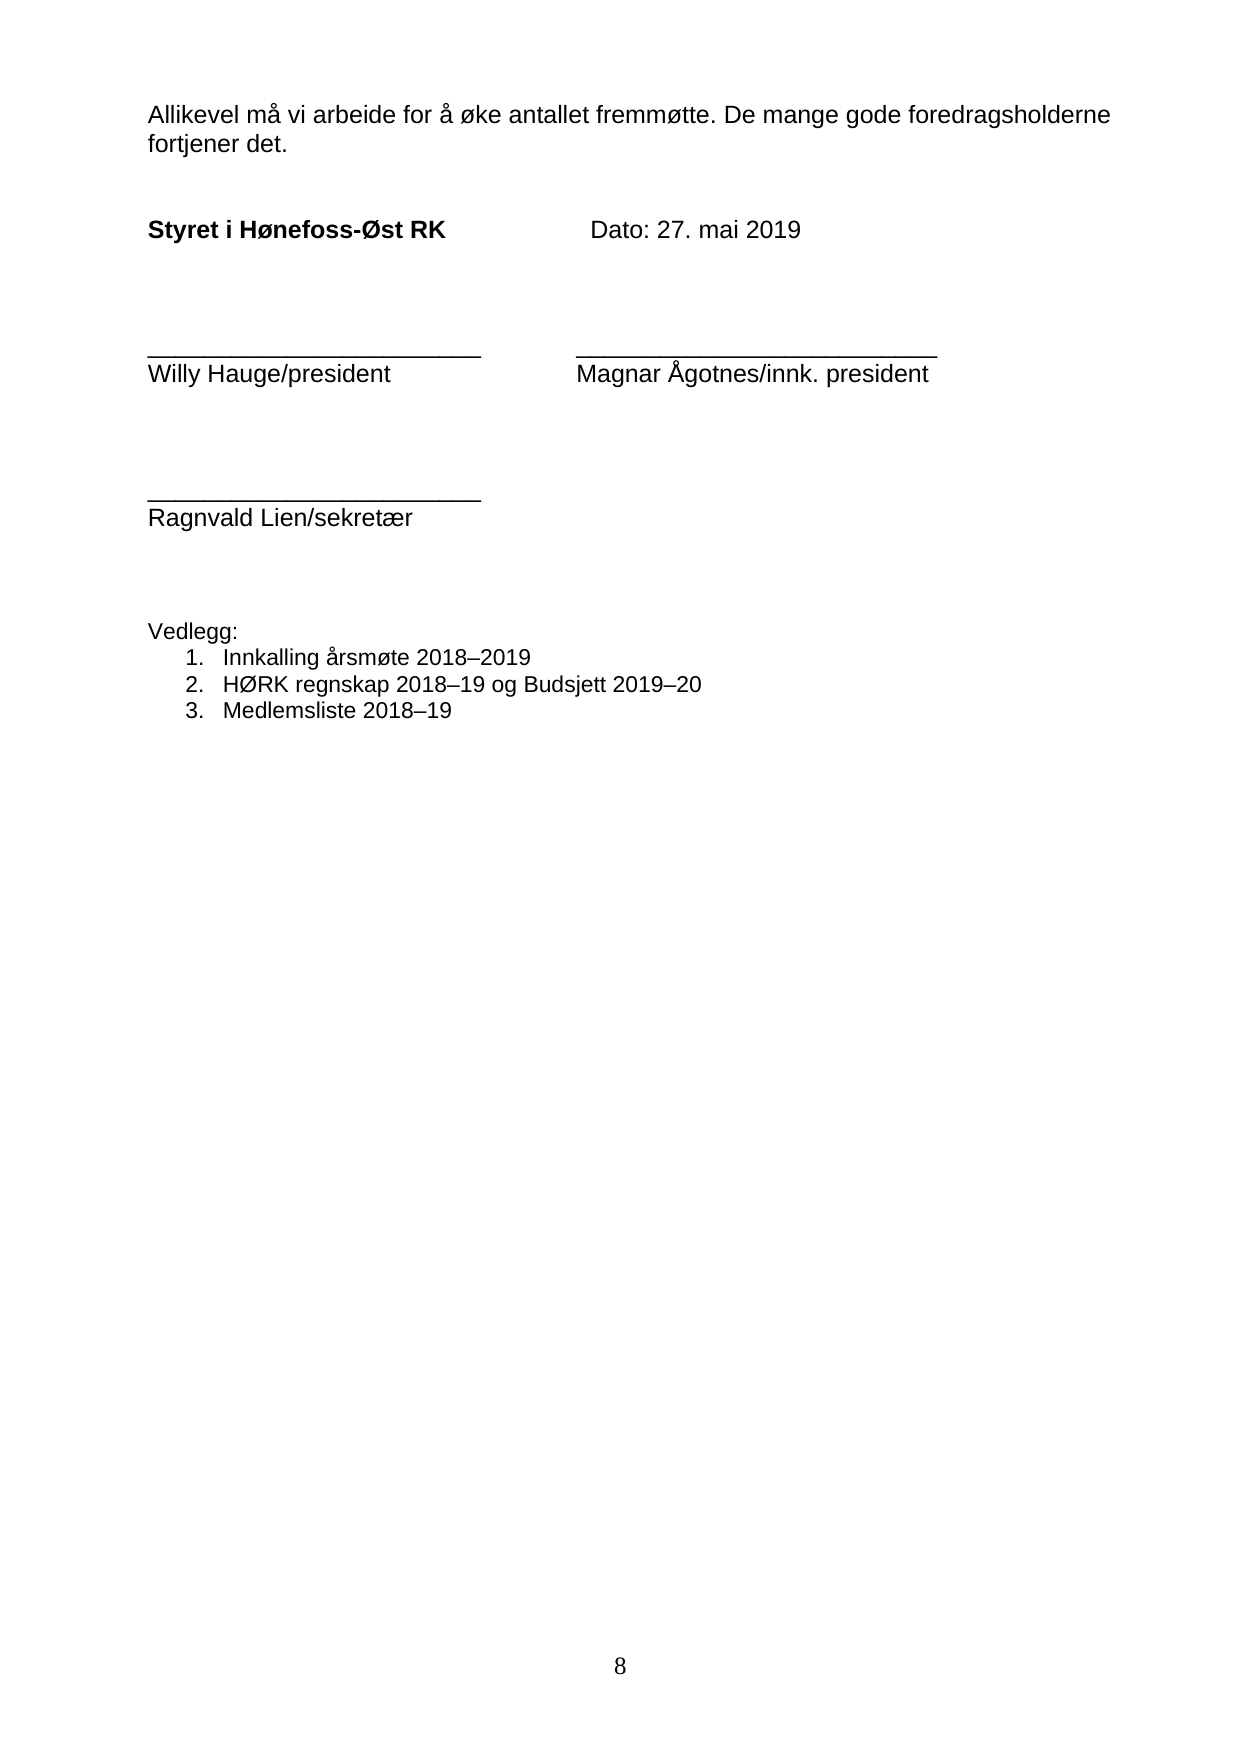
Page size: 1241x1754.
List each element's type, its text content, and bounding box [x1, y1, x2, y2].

list Innkalling årsmøte 2018–2019 [185, 644, 1137, 671]
text Ragnvald Lien/sekretær [148, 503, 1137, 532]
text ________________________ [148, 474, 1137, 503]
text Styret i Hønefoss-Øst RK Dato: 27. mai 2019 [148, 215, 1137, 244]
text ________________________ __________________________ [148, 330, 1137, 359]
list Medlemsliste 2018–19 [185, 697, 1137, 723]
list HØRK regnskap 2018–19 og Budsjett 2019–20 [185, 671, 1137, 697]
text Vedlegg: [148, 618, 1137, 644]
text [148, 100, 1137, 158]
text Willy Hauge/president Magnar Ågotnes/innk. president [148, 359, 1137, 388]
